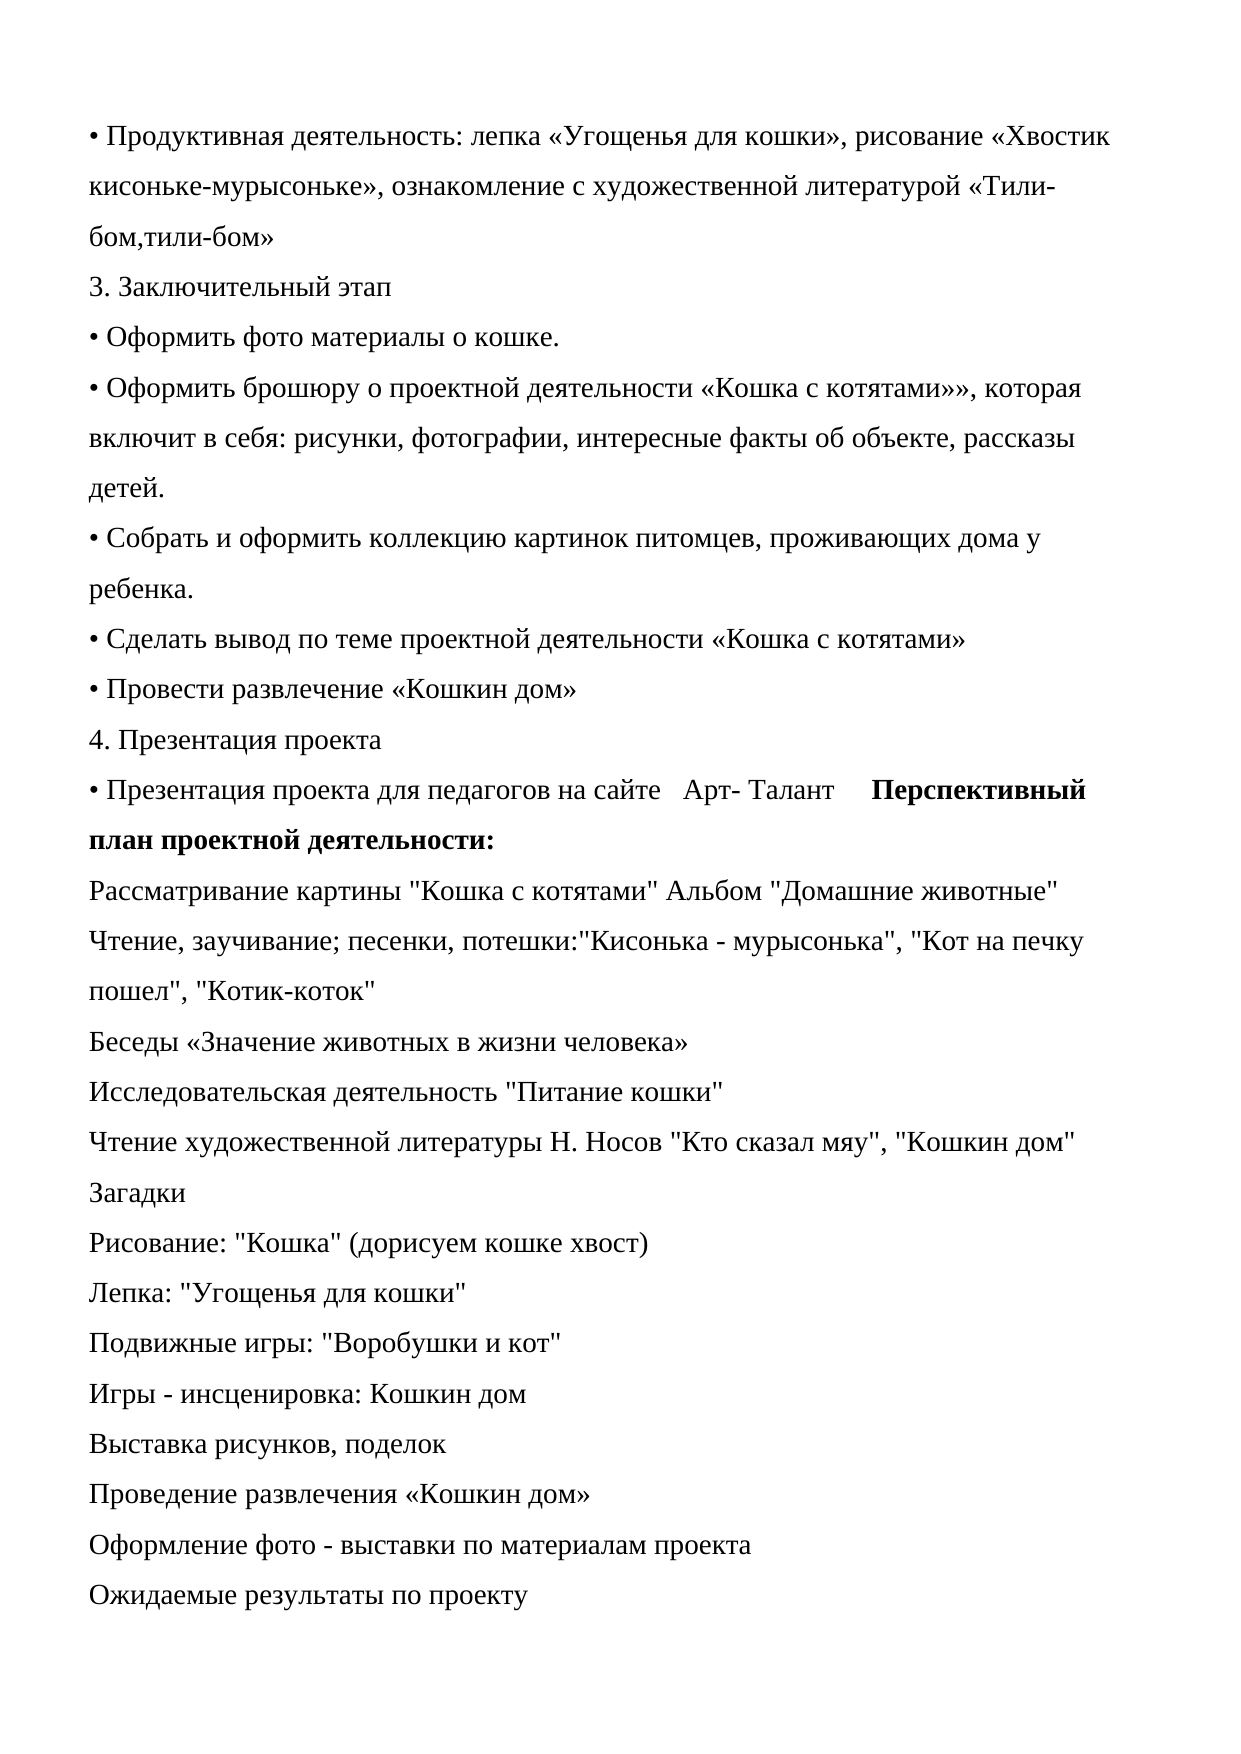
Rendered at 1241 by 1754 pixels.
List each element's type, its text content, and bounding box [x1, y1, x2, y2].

text 4. Презентация проекта [89, 722, 1152, 755]
text Беседы «Значение животных в жизни человека» [89, 1024, 1152, 1057]
text • Презентация проекта для педагогов на сайте Арт- Талант Перспективный план проектной деятельности: [89, 772, 1152, 856]
text • Оформить брошюру о проектной деятельности «Кошка с котятами»», которая включит в себя: рисунки, фотографии, интересные факты об объекте, рассказы детей. [89, 370, 1152, 504]
text Ожидаемые результаты по проекту [89, 1577, 1152, 1611]
text • Оформить фото материалы о кошке. [89, 319, 1152, 353]
text Выставка рисунков, поделок [89, 1426, 1152, 1460]
text Оформление фото - выставки по материалам проекта [89, 1527, 1152, 1560]
text Рисование: "Кошка" (дорисуем кошке хвост) [89, 1225, 1152, 1258]
text Подвижные игры: "Воробушки и кот" [89, 1326, 1152, 1359]
text Рассматривание картины "Кошка с котятами" Альбом "Домашние животные" [89, 873, 1152, 906]
text Чтение, заучивание; песенки, потешки:"Кисонька - мурысонька", "Кот на печку пошел", "Котик-коток" [89, 923, 1152, 1007]
text Чтение художественной литературы Н. Носов "Кто сказал мяу", "Кошкин дом" [89, 1124, 1152, 1158]
text Лепка: "Угощенья для кошки" [89, 1275, 1152, 1309]
text • Сделать вывод по теме проектной деятельности «Кошка с котятами» [89, 621, 1152, 655]
text • Провести развлечение «Кошкин дом» [89, 672, 1152, 705]
text Исследовательская деятельность "Питание кошки" [89, 1074, 1152, 1108]
text • Собрать и оформить коллекцию картинок питомцев, проживающих дома у ребенка. [89, 521, 1152, 604]
text Загадки [89, 1175, 1152, 1208]
text Проведение развлечения «Кошкин дом» [89, 1477, 1152, 1510]
text Игры - инсценировка: Кошкин дом [89, 1376, 1152, 1409]
text • Продуктивная деятельность: лепка «Угощенья для кошки», рисование «Хвостик кисоньке-мурысоньке», ознакомление с художественной литературой «Тили-бом,тили-бом» [89, 118, 1152, 252]
text 3. Заключительный этап [89, 269, 1152, 303]
